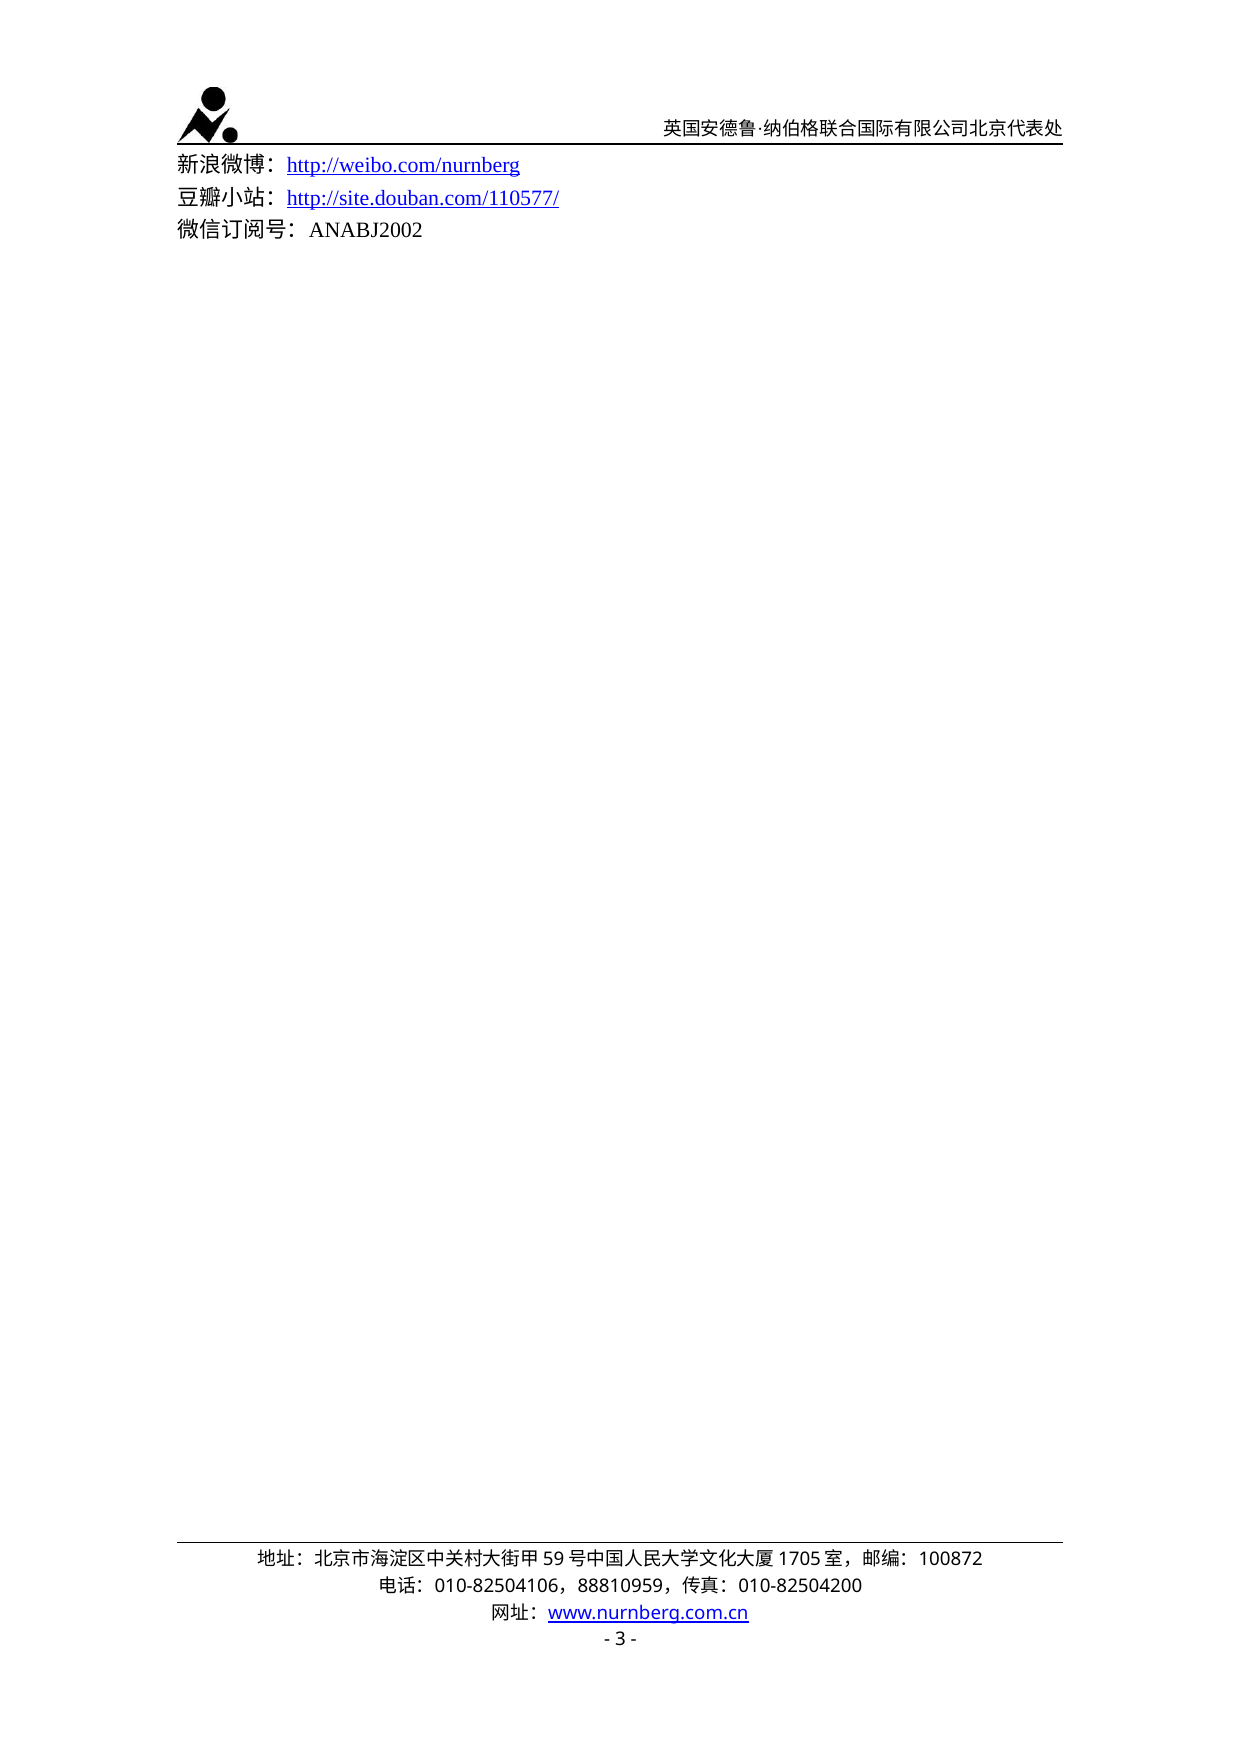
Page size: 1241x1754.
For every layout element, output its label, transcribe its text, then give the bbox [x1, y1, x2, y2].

text 新浪微博：http://weibo.com/nurnberg [177, 147, 1063, 179]
picture [177, 87, 238, 143]
text 豆瓣小站：http://site.douban.com/110577/ [177, 179, 1063, 212]
text 微信订阅号：ANABJ2002 [177, 212, 1063, 244]
